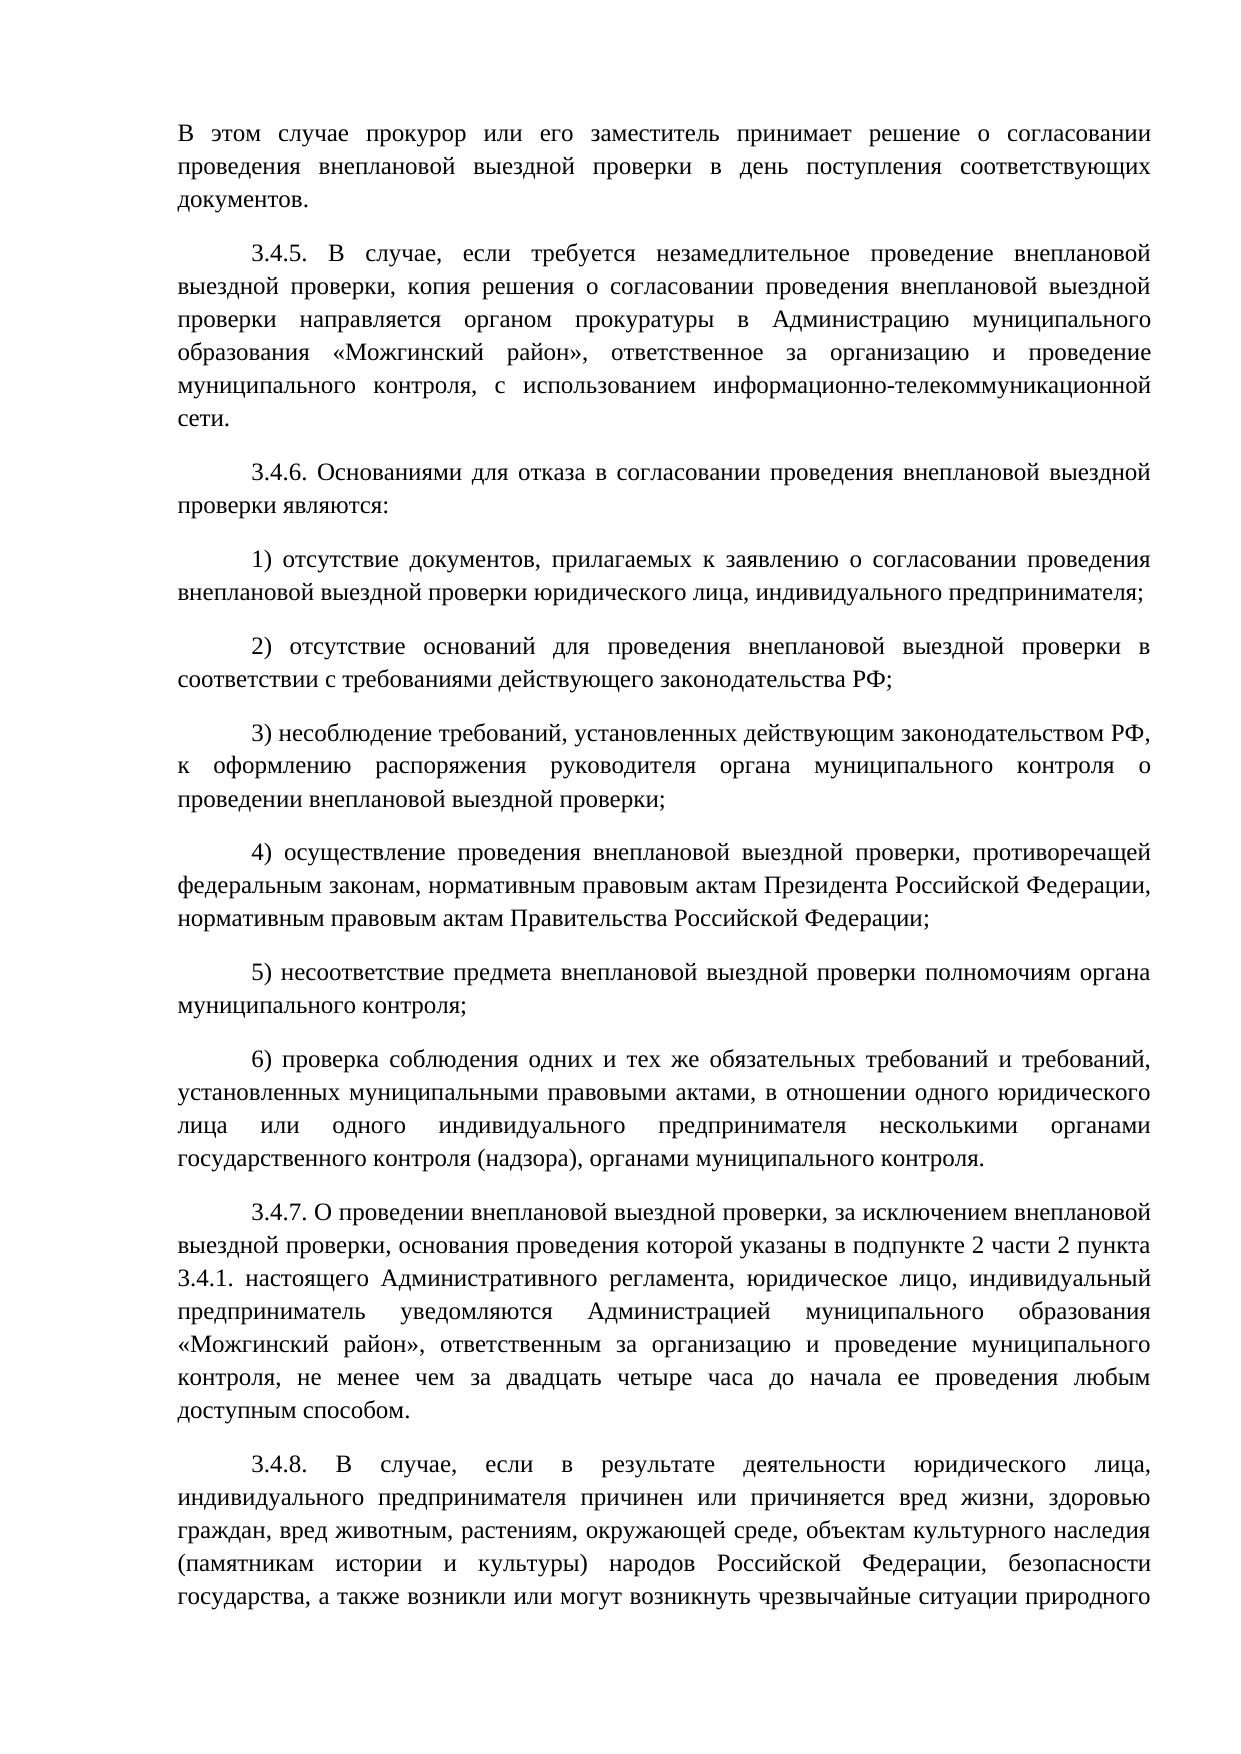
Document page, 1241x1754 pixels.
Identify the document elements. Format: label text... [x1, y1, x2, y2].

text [177, 118, 1152, 213]
text 3.4.7. О проведении внеплановой выездной проверки, за исключением внеплановой выездной проверки, основания проведения которой указаны в подпункте 2 части 2 пункта 3.4.1. настоящего Административного регламента, юридическое лицо, индивидуальный предприниматель уведомляются Администрацией муниципального образования «Можгинский район», ответственным за организацию и проведение муниципального контроля, не менее чем за двадцать четыре часа до начала ее проведения любым доступным способом. [177, 1197, 1152, 1424]
text 4) осуществление проведения внеплановой выездной проверки, противоречащей федеральным законам, нормативным правовым актам Президента Российской Федерации, нормативным правовым актам Правительства Российской Федерации; [177, 837, 1152, 932]
text 3.4.6. Основаниями для отказа в согласовании проведения внеплановой выездной проверки являются: [177, 457, 1152, 519]
text 1) отсутствие документов, прилагаемых к заявлению о согласовании проведения внеплановой выездной проверки юридического лица, индивидуального предпринимателя; [177, 544, 1152, 606]
text 2) отсутствие оснований для проведения внеплановой выездной проверки в соответствии с требованиями действующего законодательства РФ; [177, 631, 1152, 692]
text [177, 1449, 1152, 1610]
text 3) несоблюдение требований, установленных действующим законодательством РФ, к оформлению распоряжения руководителя органа муниципального контроля о проведении внеплановой выездной проверки; [177, 718, 1152, 812]
text 6) проверка соблюдения одних и тех же обязательных требований и требований, установленных муниципальными правовыми актами, в отношении одного юридического лица или одного индивидуального предпринимателя несколькими органами государственного контроля (надзора), органами муниципального контроля. [177, 1044, 1152, 1172]
text 5) несоответствие предмета внеплановой выездной проверки полномочиям органа муниципального контроля; [177, 957, 1152, 1019]
text 3.4.5. В случае, если требуется незамедлительное проведение внеплановой выездной проверки, копия решения о согласовании проведения внеплановой выездной проверки направляется органом прокуратуры в Администрацию муниципального образования «Можгинский район», ответственное за организацию и проведение муниципального контроля, с использованием информационно-телекоммуникационной сети. [177, 238, 1152, 432]
